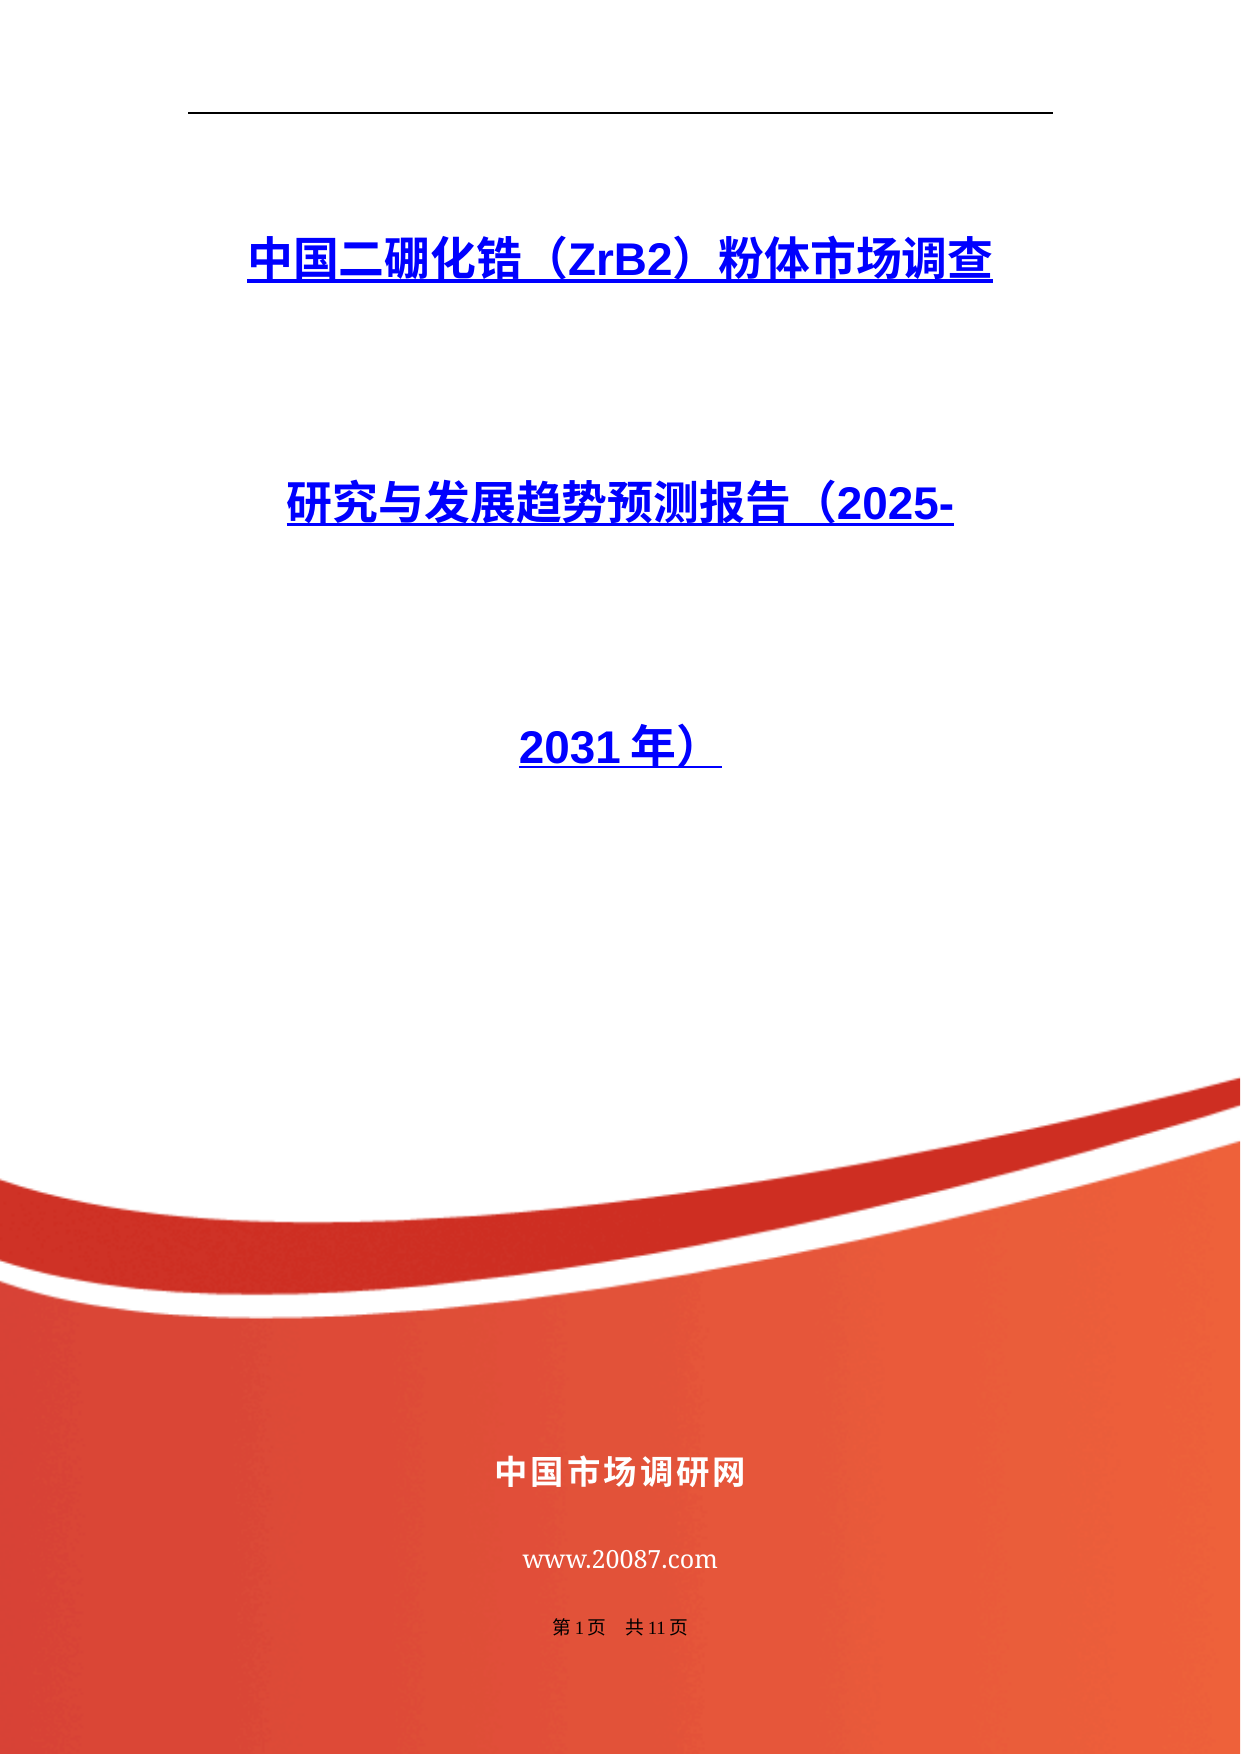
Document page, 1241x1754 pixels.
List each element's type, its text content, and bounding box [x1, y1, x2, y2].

text www.20087.com [187, 1526, 1053, 1591]
table_header 中国二硼化锆（ZrB2）粉体市场调查研究与发展趋势预测报告（2025-2031年） [188, 207, 1053, 871]
picture [0, 1006, 1241, 1754]
subtitle 中国市场调研网 [187, 1437, 1053, 1502]
